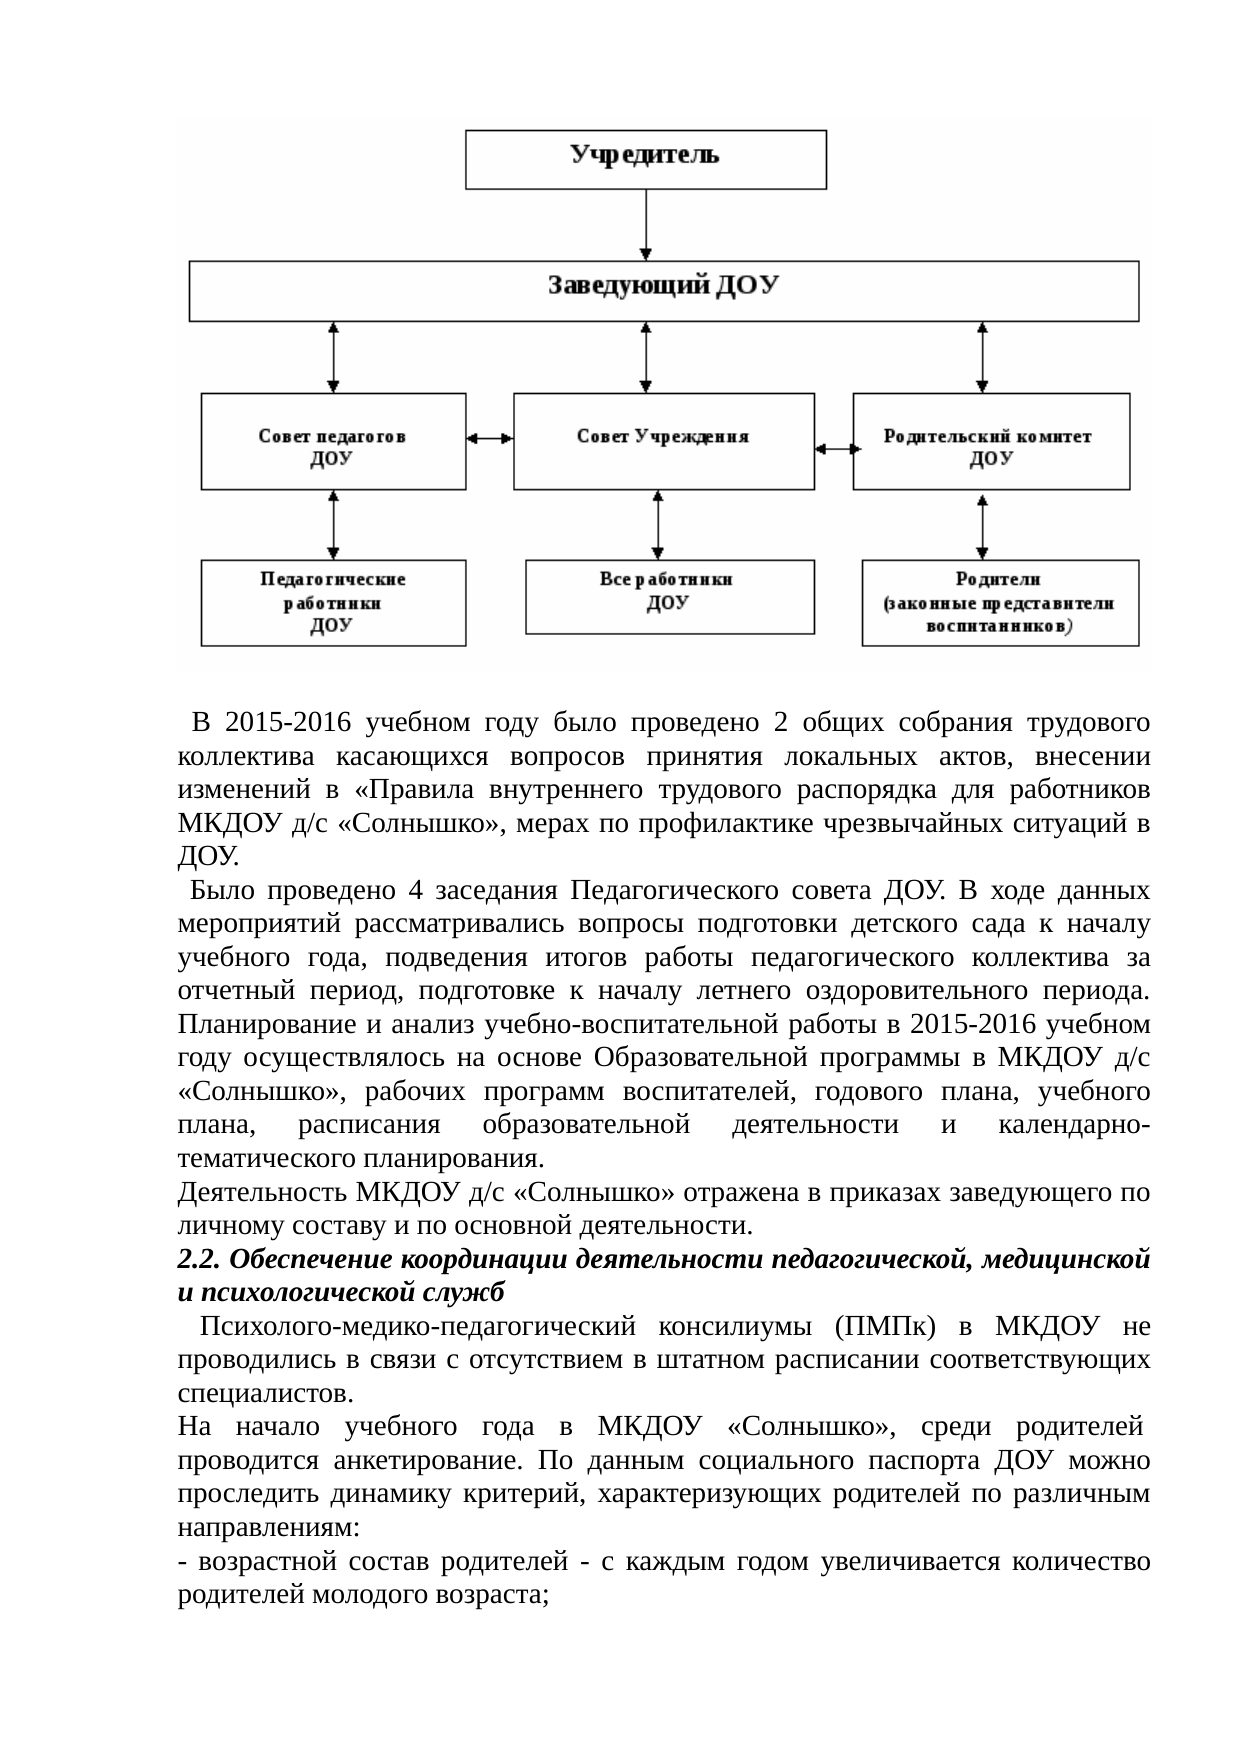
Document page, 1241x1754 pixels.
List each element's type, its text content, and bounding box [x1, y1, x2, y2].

text - возрастной состав родителей - с каждым годом увеличивается количество родителей молодого возраста; [177, 1543, 1152, 1610]
text Психолого-медико-педагогический консилиумы (ПМПк) в МКДОУ не проводились в связи с отсутствием в штатном расписании соответствующих специалистов. [177, 1308, 1152, 1408]
text Было проведено 4 заседания Педагогического совета ДОУ. В ходе данных мероприятий рассматривались вопросы подготовки детского сада к началу учебного года, подведения итогов работы педагогического коллектива за отчетный период, подготовке к началу летнего оздоровительного периода. Планирование и анализ учебно-воспитательной работы в 2015-2016 учебном году осуществлялось на основе Образовательной программы в МКДОУ д/с «Солнышко», рабочих программ воспитателей, годового плана, учебного плана, расписания образовательной деятельности и календарно-тематического планирования. [177, 872, 1152, 1174]
text 2.2. Обеспечение координации деятельности педагогической, медицинской и психологической служб [177, 1241, 1152, 1308]
text На начало учебного года в МКДОУ «Солнышко», среди родителей проводится анкетирование. По данным социального паспорта ДОУ можно проследить динамику критерий, характеризующих родителей по различным направлениям: [177, 1408, 1152, 1543]
picture [177, 118, 1152, 671]
text Деятельность МКДОУ д/с «Солнышко» отражена в приказах заведующего по личному составу и по основной деятельности. [177, 1174, 1152, 1241]
text В 2015-2016 учебном году было проведено 2 общих собрания трудового коллектива касающихся вопросов принятия локальных актов, внесении изменений в «Правила внутреннего трудового распорядка для работников МКДОУ д/с «Солнышко», мерах по профилактике чрезвычайных ситуаций в ДОУ. [177, 704, 1152, 872]
